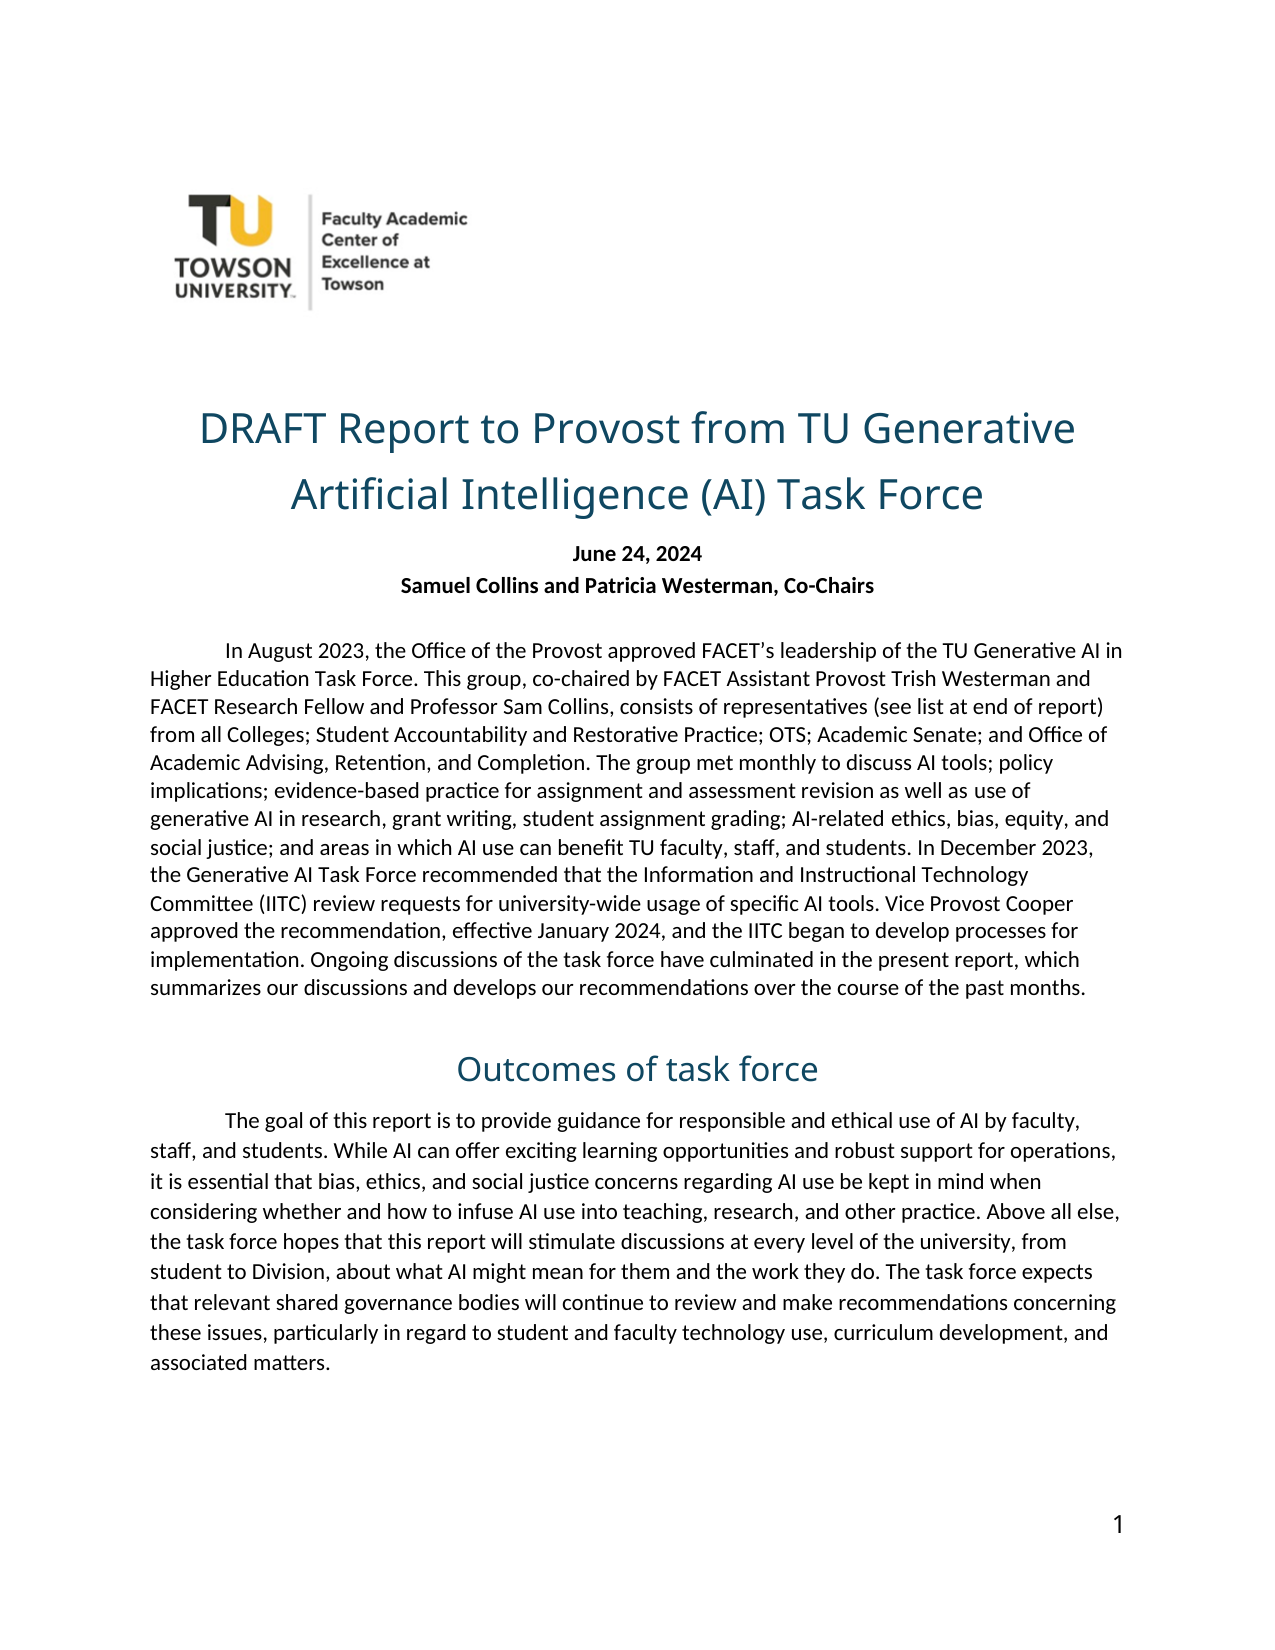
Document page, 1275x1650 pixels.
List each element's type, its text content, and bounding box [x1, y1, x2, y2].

text The goal of this report is to provide guidance for responsible and ethical use of AI by faculty, staff, and students. While AI can offer exciting learning opportunities and robust support for operations, it is essential that bias, ethics, and social justice concerns regarding AI use be kept in mind when considering whether and how to infuse AI use into teaching, research, and other practice. Above all else, the task force hopes that this report will stimulate discussions at every level of the university, from student to Division, about what AI might mean for them and the work they do. The task force expects that relevant shared governance bodies will continue to review and make recommendations concerning these issues, particularly in regard to student and faculty technology use, curriculum development, and associated matters. [150, 1106, 1125, 1376]
text June 24, 2024 [150, 539, 1125, 567]
text Samuel Collins and Patricia Westerman, Co-Chairs [150, 571, 1125, 599]
picture [150, 150, 494, 356]
text In August 2023, the Office of the Provost approved FACET’s leadership of the TU Generative AI in Higher Education Task Force. This group, co-chaired by FACET Assistant Provost Trish Westerman and FACET Research Fellow and Professor Sam Collins, consists of representatives (see list at end of report) from all Colleges; Student Accountability and Restorative Practice; OTS; Academic Senate; and Office of Academic Advising, Retention, and Completion. The group met monthly to discuss AI tools; policy implications; evidence-based practice for assignment and assessment revision as well as use of generative AI in research, grant writing, student assignment grading; AI-related ethics, bias, equity, and social justice; and areas in which AI use can benefit TU faculty, staff, and students. In December 2023, the Generative AI Task Force recommended that the Information and Instructional Technology Committee (IITC) review requests for university-wide usage of specific AI tools. Vice Provost Cooper approved the recommendation, effective January 2024, and the IITC began to develop processes for implementation. Ongoing discussions of the task force have culminated in the present report, which summarizes our discussions and develops our recommendations over the course of the past months. [150, 636, 1125, 1001]
subtitle Outcomes of task force [150, 1045, 1125, 1091]
subtitle DRAFT Report to Provost from TU Generative Artificial Intelligence (AI) Task Force [150, 399, 1125, 522]
